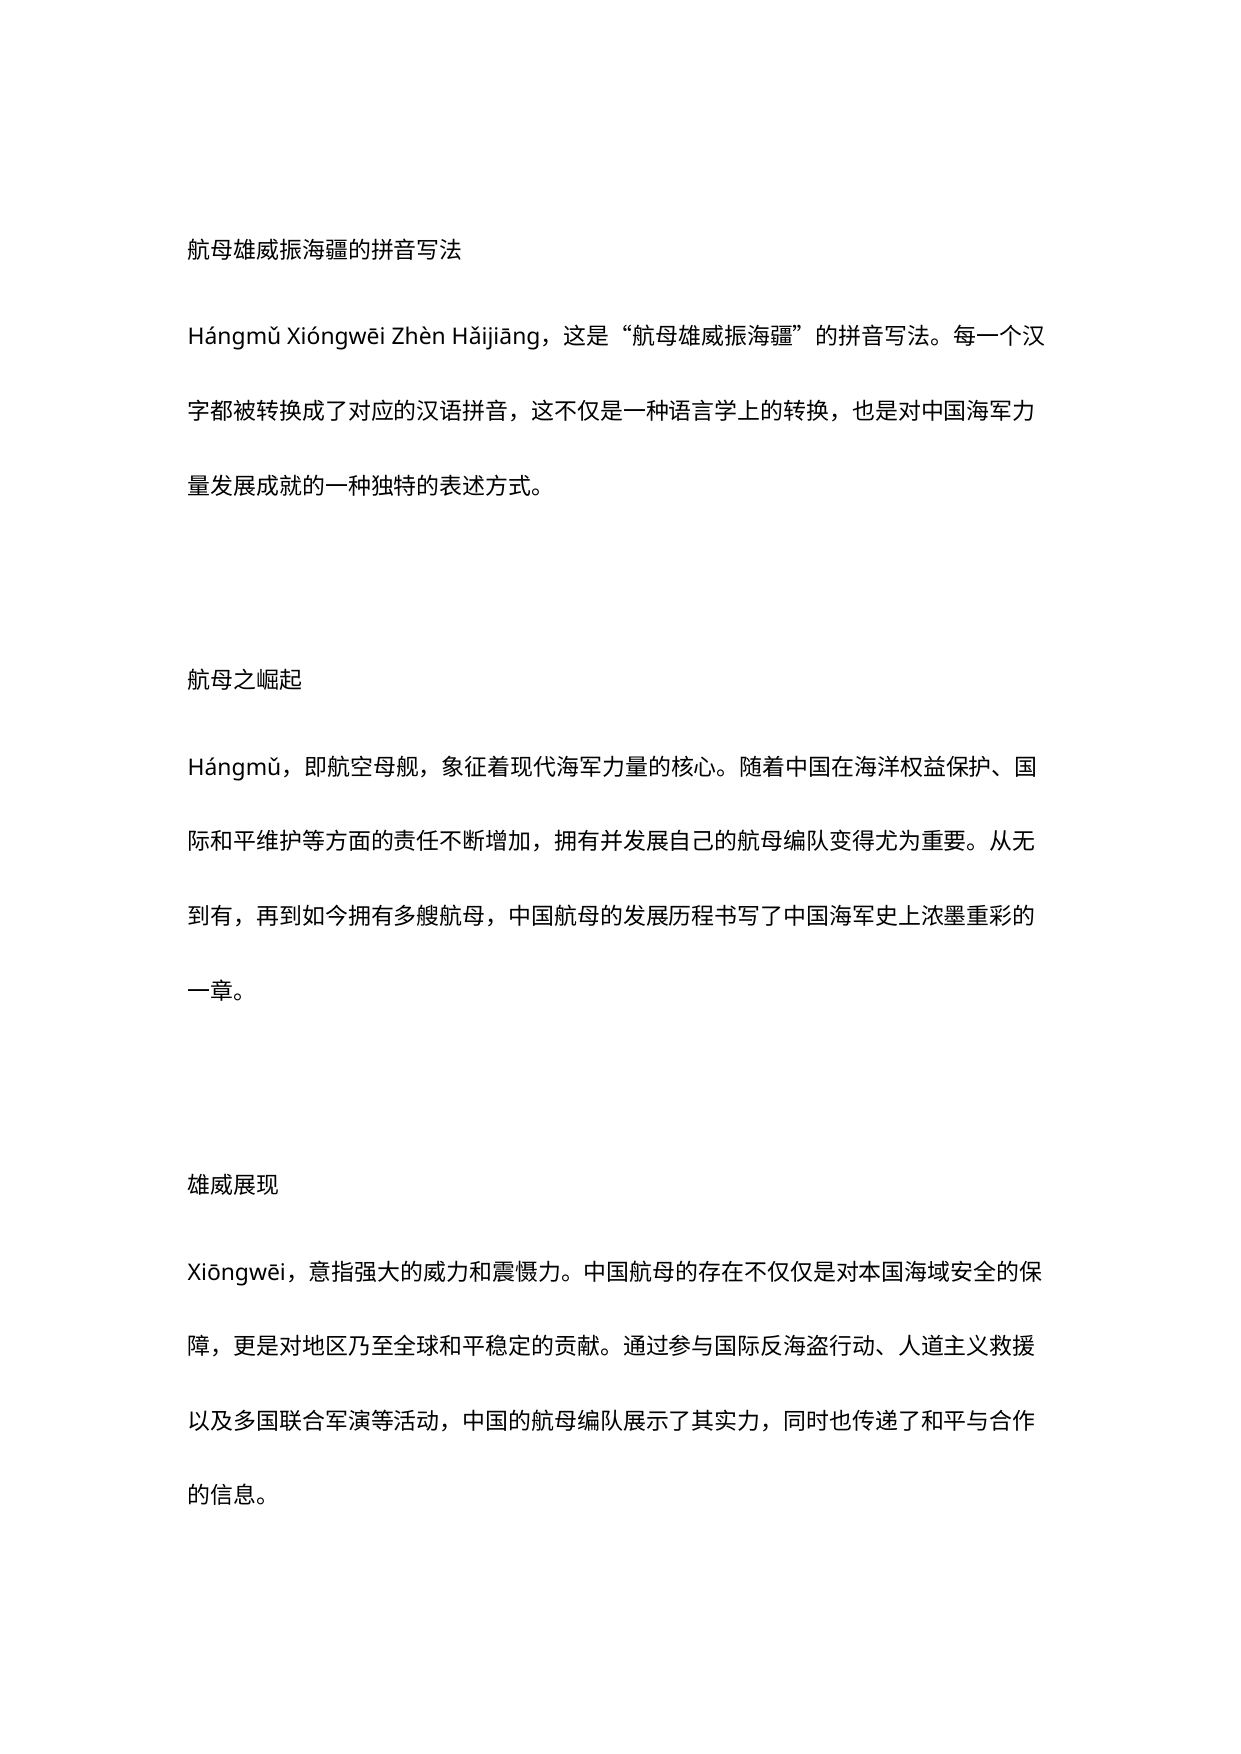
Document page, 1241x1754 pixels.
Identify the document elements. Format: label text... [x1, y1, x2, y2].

text 航母之崛起 [187, 646, 1053, 711]
text Hángmǔ Xióngwēi Zhèn Hǎijiāng，这是“航母雄威振海疆”的拼音写法。每一个汉字都被转换成了对应的汉语拼音，这不仅是一种语言学上的转换，也是对中国海军力量发展成就的一种独特的表述方式。 [187, 302, 1053, 517]
text Xiōngwēi，意指强大的威力和震慑力。中国航母的存在不仅仅是对本国海域安全的保障，更是对地区乃至全球和平稳定的贡献。通过参与国际反海盗行动、人道主义救援以及多国联合军演等活动，中国的航母编队展示了其实力，同时也传递了和平与合作的信息。 [187, 1237, 1053, 1527]
text Hángmǔ，即航空母舰，象征着现代海军力量的核心。随着中国在海洋权益保护、国际和平维护等方面的责任不断增加，拥有并发展自己的航母编队变得尤为重要。从无到有，再到如今拥有多艘航母，中国航母的发展历程书写了中国海军史上浓墨重彩的一章。 [187, 733, 1053, 1022]
text 航母雄威振海疆的拼音写法 [187, 216, 1053, 281]
text 雄威展现 [187, 1151, 1053, 1216]
